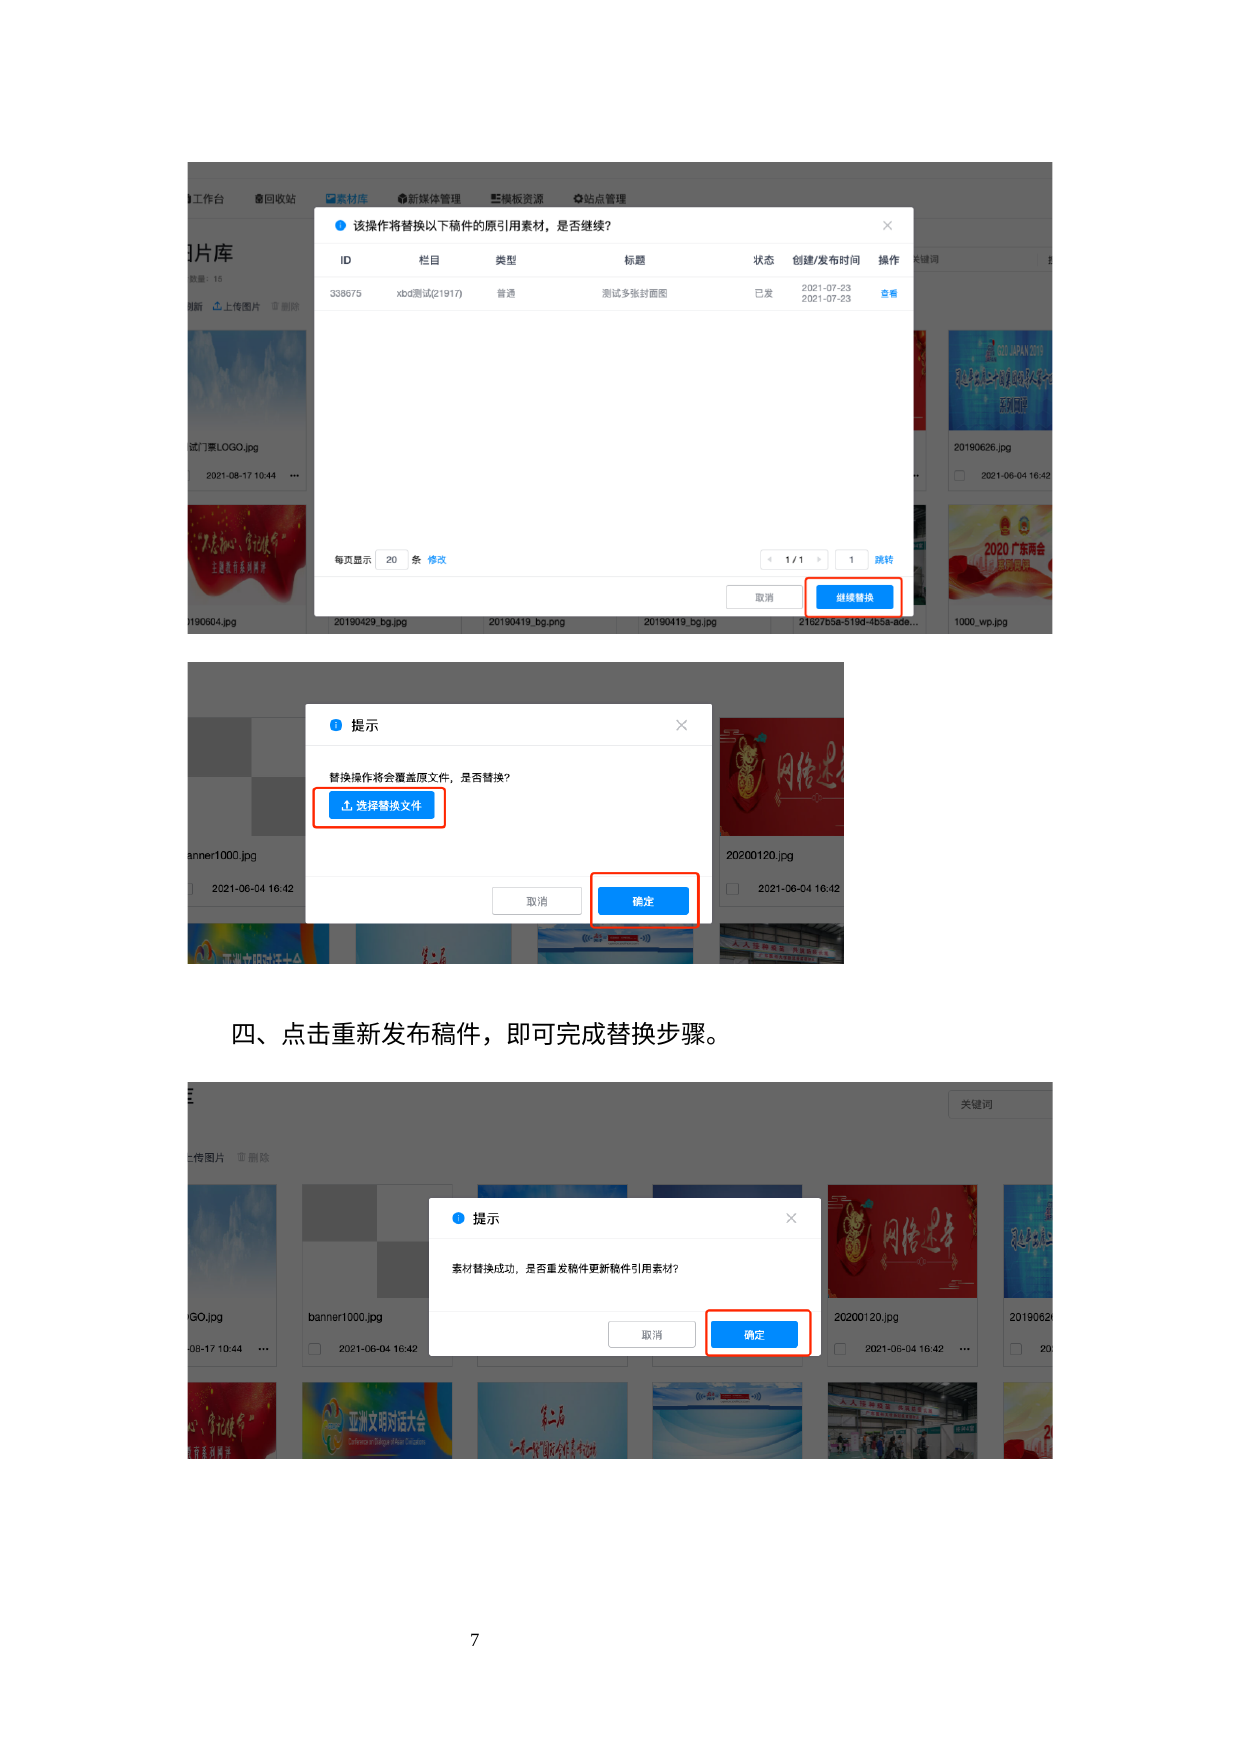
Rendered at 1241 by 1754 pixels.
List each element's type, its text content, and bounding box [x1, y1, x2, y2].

picture [187, 1082, 1053, 1459]
picture [187, 662, 844, 964]
picture [187, 162, 1053, 634]
list 点击重新发布稿件，即可完成替换步骤。 [187, 1000, 1053, 1065]
